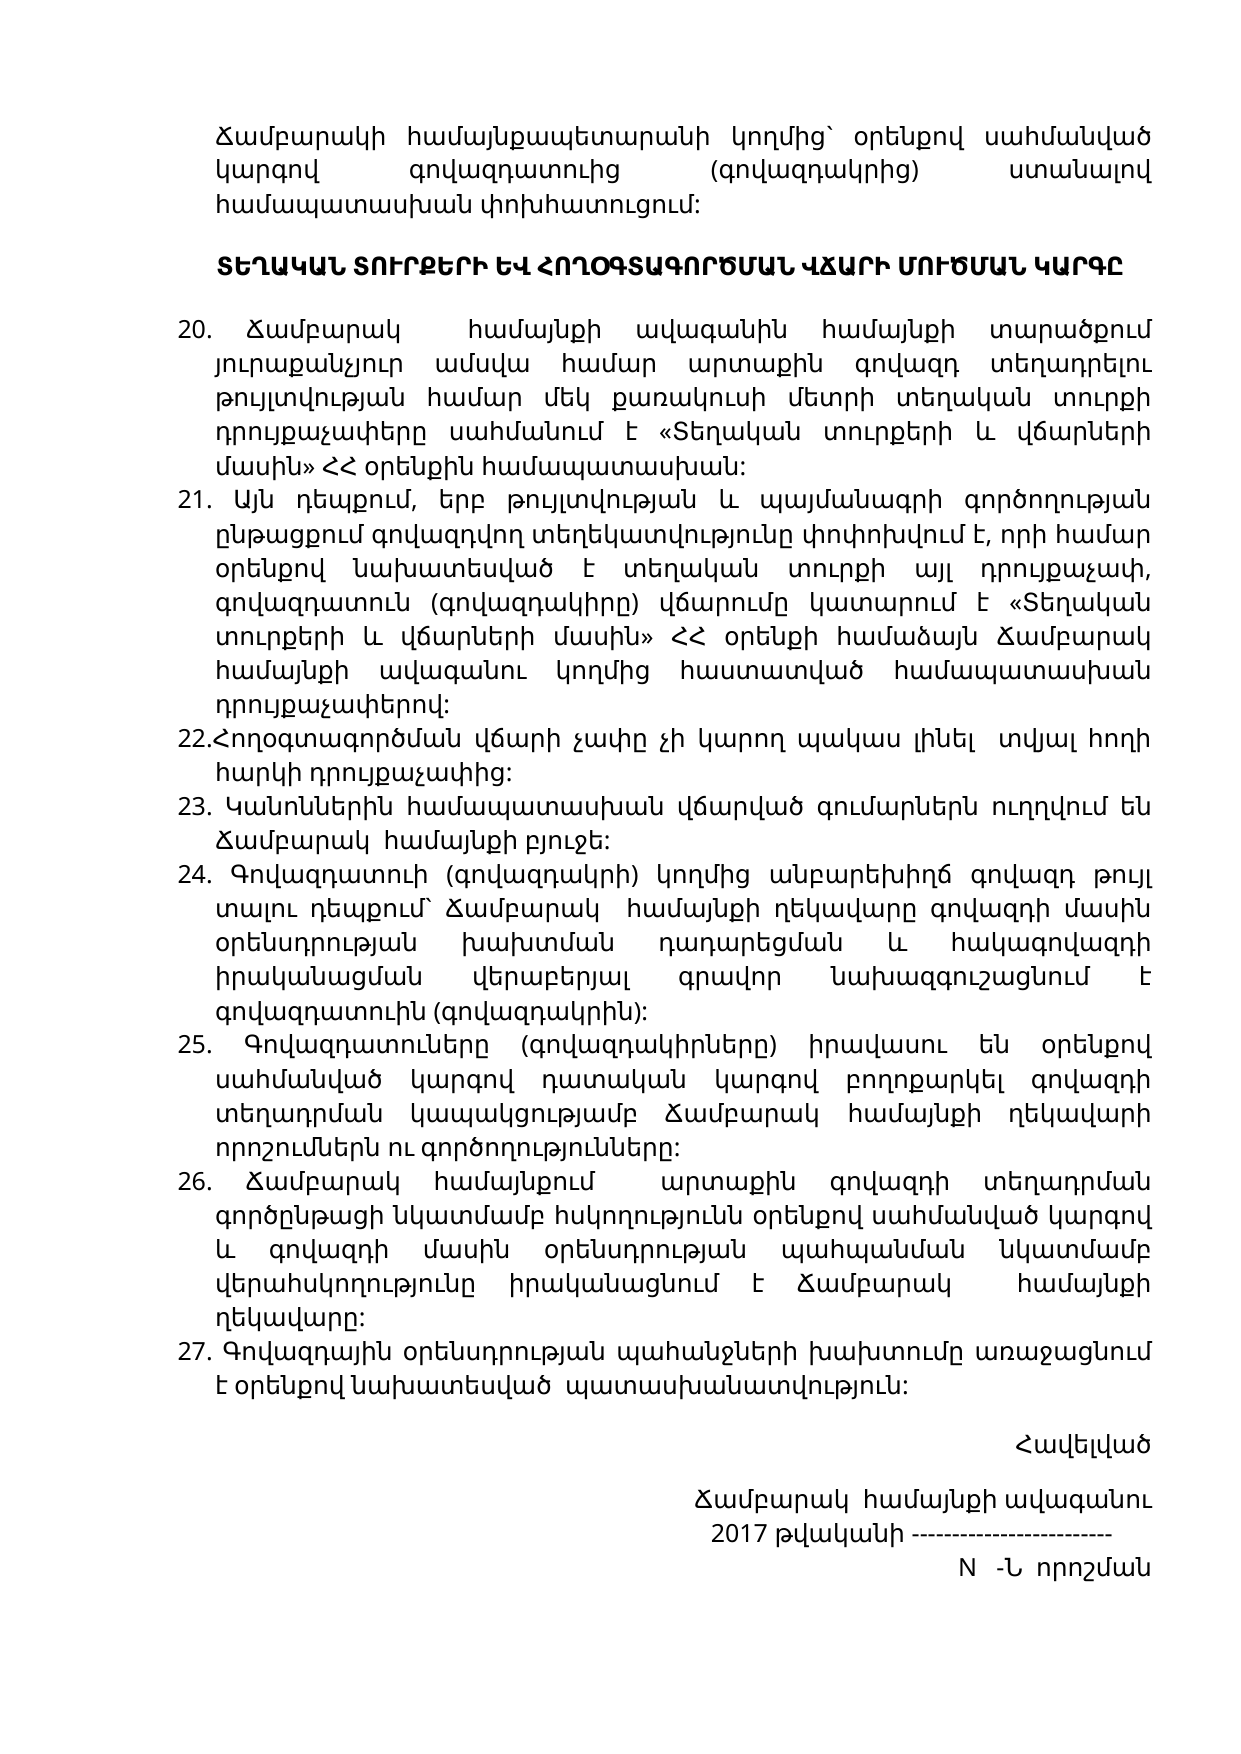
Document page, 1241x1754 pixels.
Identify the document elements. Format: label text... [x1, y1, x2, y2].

text 26. Ճամբարակ համայնքում արտաքին գովազդի տեղադրման գործընթացի նկատմամբ հսկողությունն օրենքով սահմանված կարգով և գովազդի մասին օրենսդրության պահպանման նկատմամբ վերահսկողությունը իրականացնում է Ճամբարակ համայնքի ղեկավարը: [177, 1163, 1152, 1334]
text 21. Այն դեպքում, երբ թույլտվության և պայմանագրի գործողության ընթացքում գովազդվող տեղեկատվությունը փոփոխվում է, որի համար օրենքով նախատեսված է տեղական տուրքի այլ դրույքաչափ, գովազդատուն (գովազդակիրը) վճարումը կատարում է «Տեղական տուրքերի և վճարների մասին» ՀՀ օրենքի համաձայն Ճամբարակ համայնքի ավագանու կողմից հաստատված համապատասխան դրույքաչափերով: [177, 482, 1152, 721]
text ՏԵՂԱԿԱՆ ՏՈՒՐՔԵՐԻ ԵՎ ՀՈՂՕԳՏԱԳՈՐԾՄԱՆ ՎՃԱՐԻ ՄՈՒԾՄԱՆ ԿԱՐԳԸ [177, 249, 1152, 283]
text 27. Գովազդային օրենսդրության պահանջների խախտումը առաջացնում է օրենքով նախատեսված պատասխանատվություն: [177, 1334, 1152, 1402]
text 22.Հողօգտագործման վճարի չափը չի կարող պակաս լինել տվյալ հողի հարկի դրույքաչափից: [177, 721, 1152, 789]
text 24. Գովազդատուի (գովազդակրի) կողմից անբարեխիղճ գովազդ թույլ տալու դեպքում` Ճամբարակ համայնքի ղեկավարը գովազդի մասին օրենսդրության խախտման դադարեցման և հակագովազդի իրականացման վերաբերյալ գրավոր նախազգուշացնում է գովազդատուին (գովազդակրին): [177, 857, 1152, 1027]
text 23. Կանոններին համապատասխան վճարված գումարներն ուղղվում են Ճամբարակ համայնքի բյուջե: [177, 789, 1152, 857]
text 2017 թվականի ------------------------- N -Ն որոշման [177, 1516, 1152, 1584]
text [177, 118, 1152, 220]
text 25. Գովազդատուները (գովազդակիրները) իրավասու են օրենքով սահմանված կարգով դատական կարգով բողոքարկել գովազդի տեղադրման կապակցությամբ Ճամբարակ համայնքի ղեկավարի որոշումներն ու գործողությունները: [177, 1027, 1152, 1163]
text Ճամբարակ համայնքի ավագանու [177, 1482, 1152, 1516]
text Հավելված [177, 1427, 1152, 1461]
text 20. Ճամբարակ համայնքի ավագանին համայնքի տարածքում յուրաքանչյուր ամսվա համար արտաքին գովազդ տեղադրելու թույլտվության համար մեկ քառակուսի մետրի տեղական տուրքի դրույքաչափերը սահմանում է «Տեղական տուրքերի և վճարների մասին» ՀՀ օրենքին համապատասխան: [177, 312, 1152, 482]
